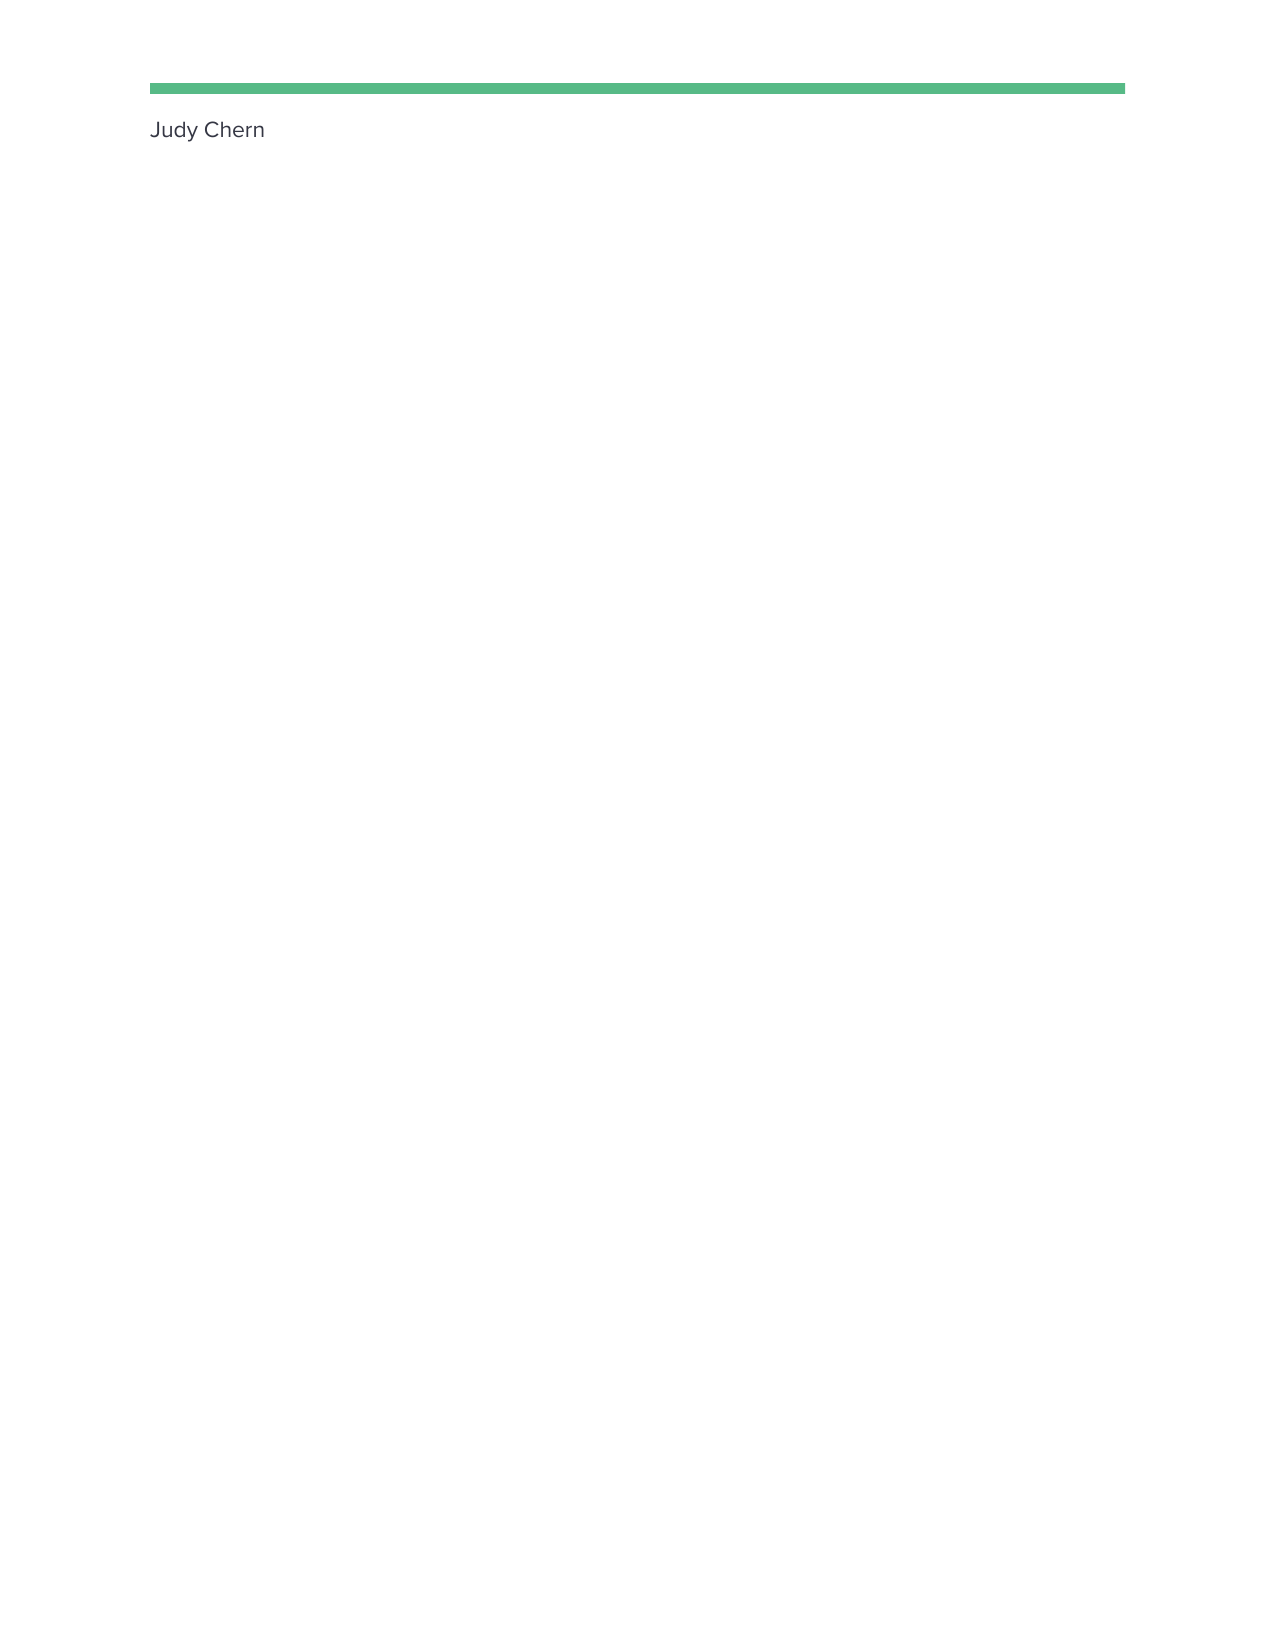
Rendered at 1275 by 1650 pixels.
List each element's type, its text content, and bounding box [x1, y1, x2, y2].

text Judy Chern [150, 117, 937, 144]
picture [150, 83, 1125, 94]
